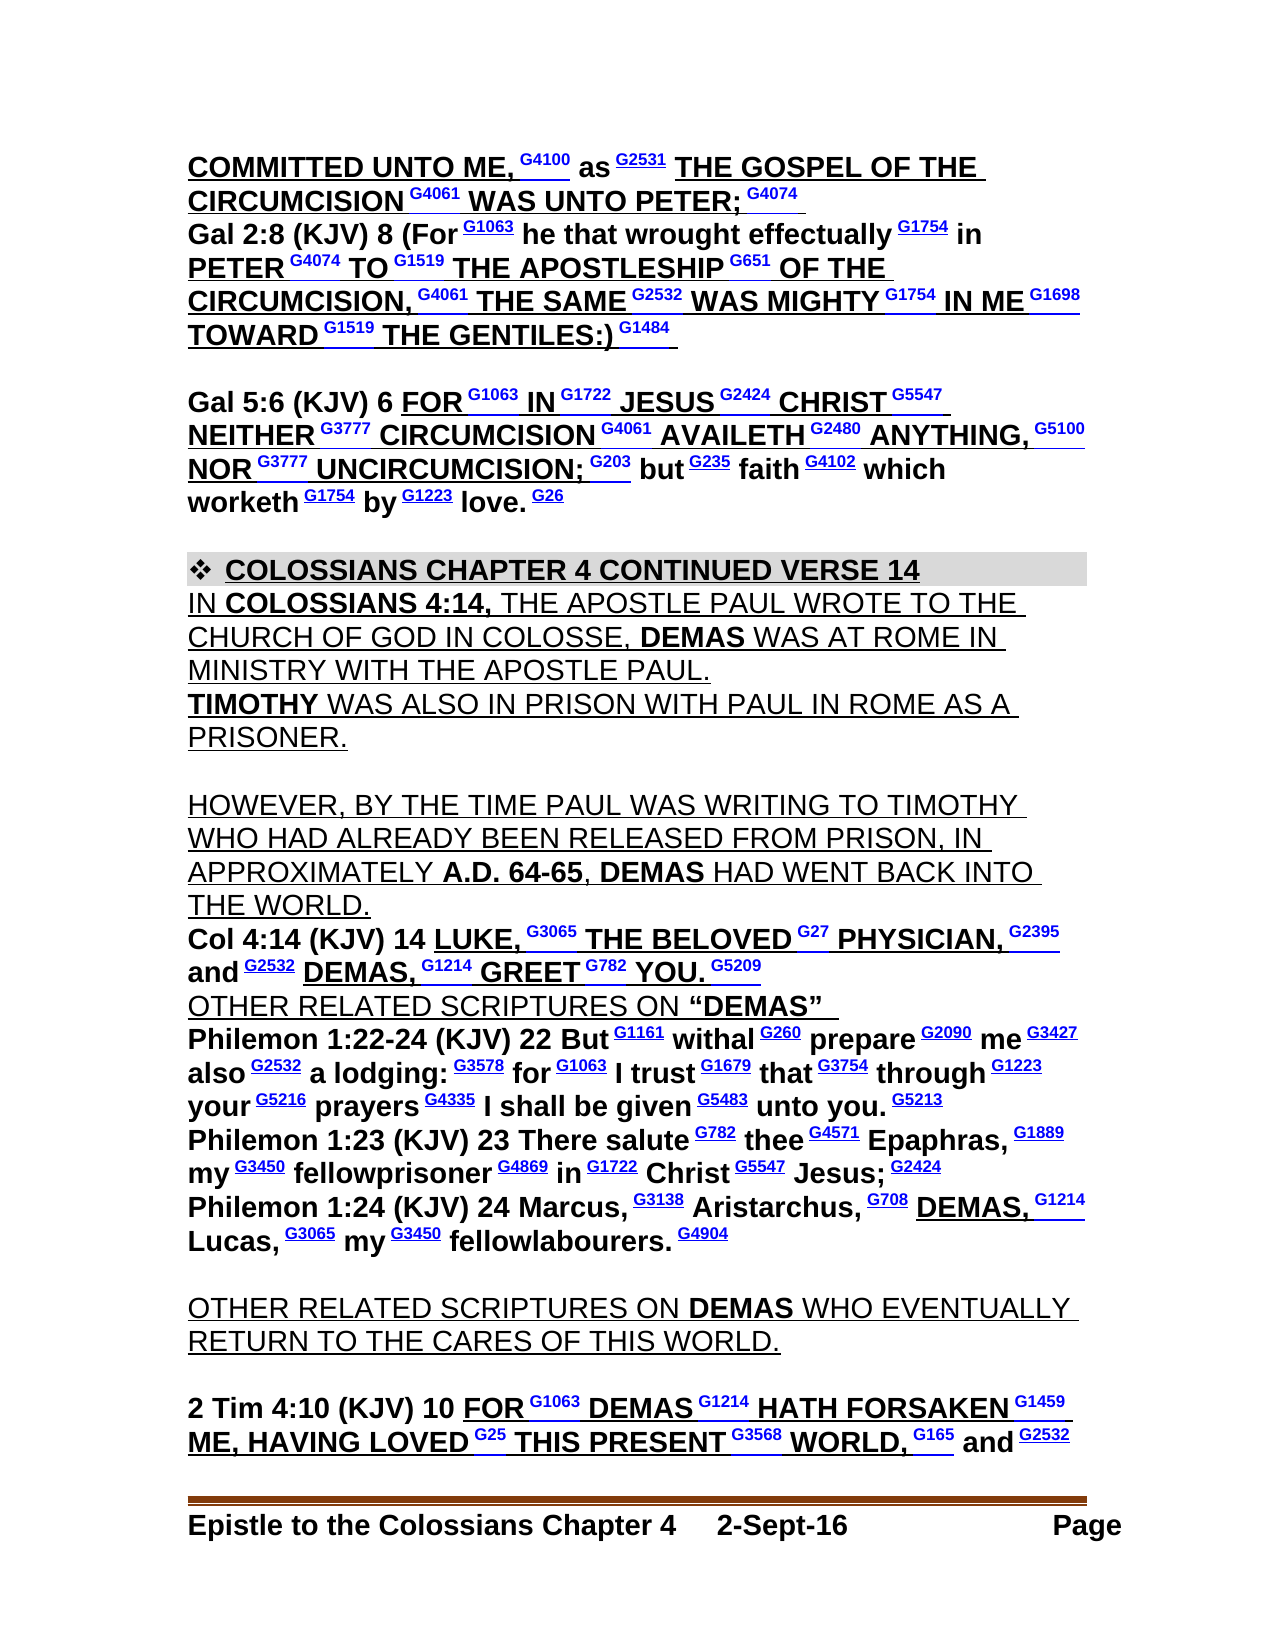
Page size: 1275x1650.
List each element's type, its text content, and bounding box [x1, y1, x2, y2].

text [187, 150, 1087, 217]
text Gal 2:8 (KJV) 8 (For G1063 he that wrought effectually G1754 in PETER G4074 TO G1519 THE APOSTLESHIP G651 OF THE CIRCUMCISION, G4061 THE SAME G2532 WAS MIGHTY G1754 IN ME G1698 TOWARD G1519 THE GENTILES:) G1484 [187, 217, 1087, 351]
text Gal 5:6 (KJV) 6 FOR G1063 IN G1722 JESUS G2424 CHRIST G5547 NEITHER G3777 CIRCUMCISION G4061 AVAILETH G2480 ANYTHING, G5100 NOR G3777 UNCIRCUMCISION; G203 but G235 faith G4102 which worketh G1754 by G1223 love. G26 [187, 385, 1087, 519]
text OTHER RELATED SCRIPTURES ON “DEMAS” [187, 989, 1087, 1022]
list COLOSSIANS CHAPTER 4 CONTINUED VERSE 14 [187, 552, 1087, 586]
text TIMOTHY WAS ALSO IN PRISON WITH PAUL IN ROME AS A PRISONER. [187, 687, 1087, 754]
text Philemon 1:23 (KJV) 23 There salute G782 thee G4571 Epaphras, G1889 my G3450 fellowprisoner G4869 in G1722 Christ G5547 Jesus; G2424 [187, 1123, 1087, 1190]
text Col 4:14 (KJV) 14 LUKE, G3065 THE BELOVED G27 PHYSICIAN, G2395 and G2532 DEMAS, G1214 GREET G782 YOU. G5209 [187, 922, 1087, 989]
text Philemon 1:24 (KJV) 24 Marcus, G3138 Aristarchus, G708 DEMAS, G1214 Lucas, G3065 my G3450 fellowlabourers. G4904 [187, 1190, 1087, 1257]
text OTHER RELATED SCRIPTURES ON DEMAS WHO EVENTUALLY RETURN TO THE CARES OF THIS WORLD. [187, 1291, 1087, 1358]
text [187, 1391, 1087, 1458]
text Philemon 1:22-24 (KJV) 22 But G1161 withal G260 prepare G2090 me G3427 also G2532 a lodging: G3578 for G1063 I trust G1679 that G3754 through G1223 your G5216 prayers G4335 I shall be given G5483 unto you. G5213 [187, 1022, 1087, 1123]
text IN COLOSSIANS 4:14, THE APOSTLE PAUL WROTE TO THE CHURCH OF GOD IN COLOSSE, DEMAS WAS AT ROME IN MINISTRY WITH THE APOSTLE PAUL. [187, 586, 1087, 687]
text HOWEVER, BY THE TIME PAUL WAS WRITING TO TIMOTHY WHO HAD ALREADY BEEN RELEASED FROM PRISON, IN APPROXIMATELY A.D. 64-65, DEMAS HAD WENT BACK INTO THE WORLD. [187, 787, 1087, 922]
